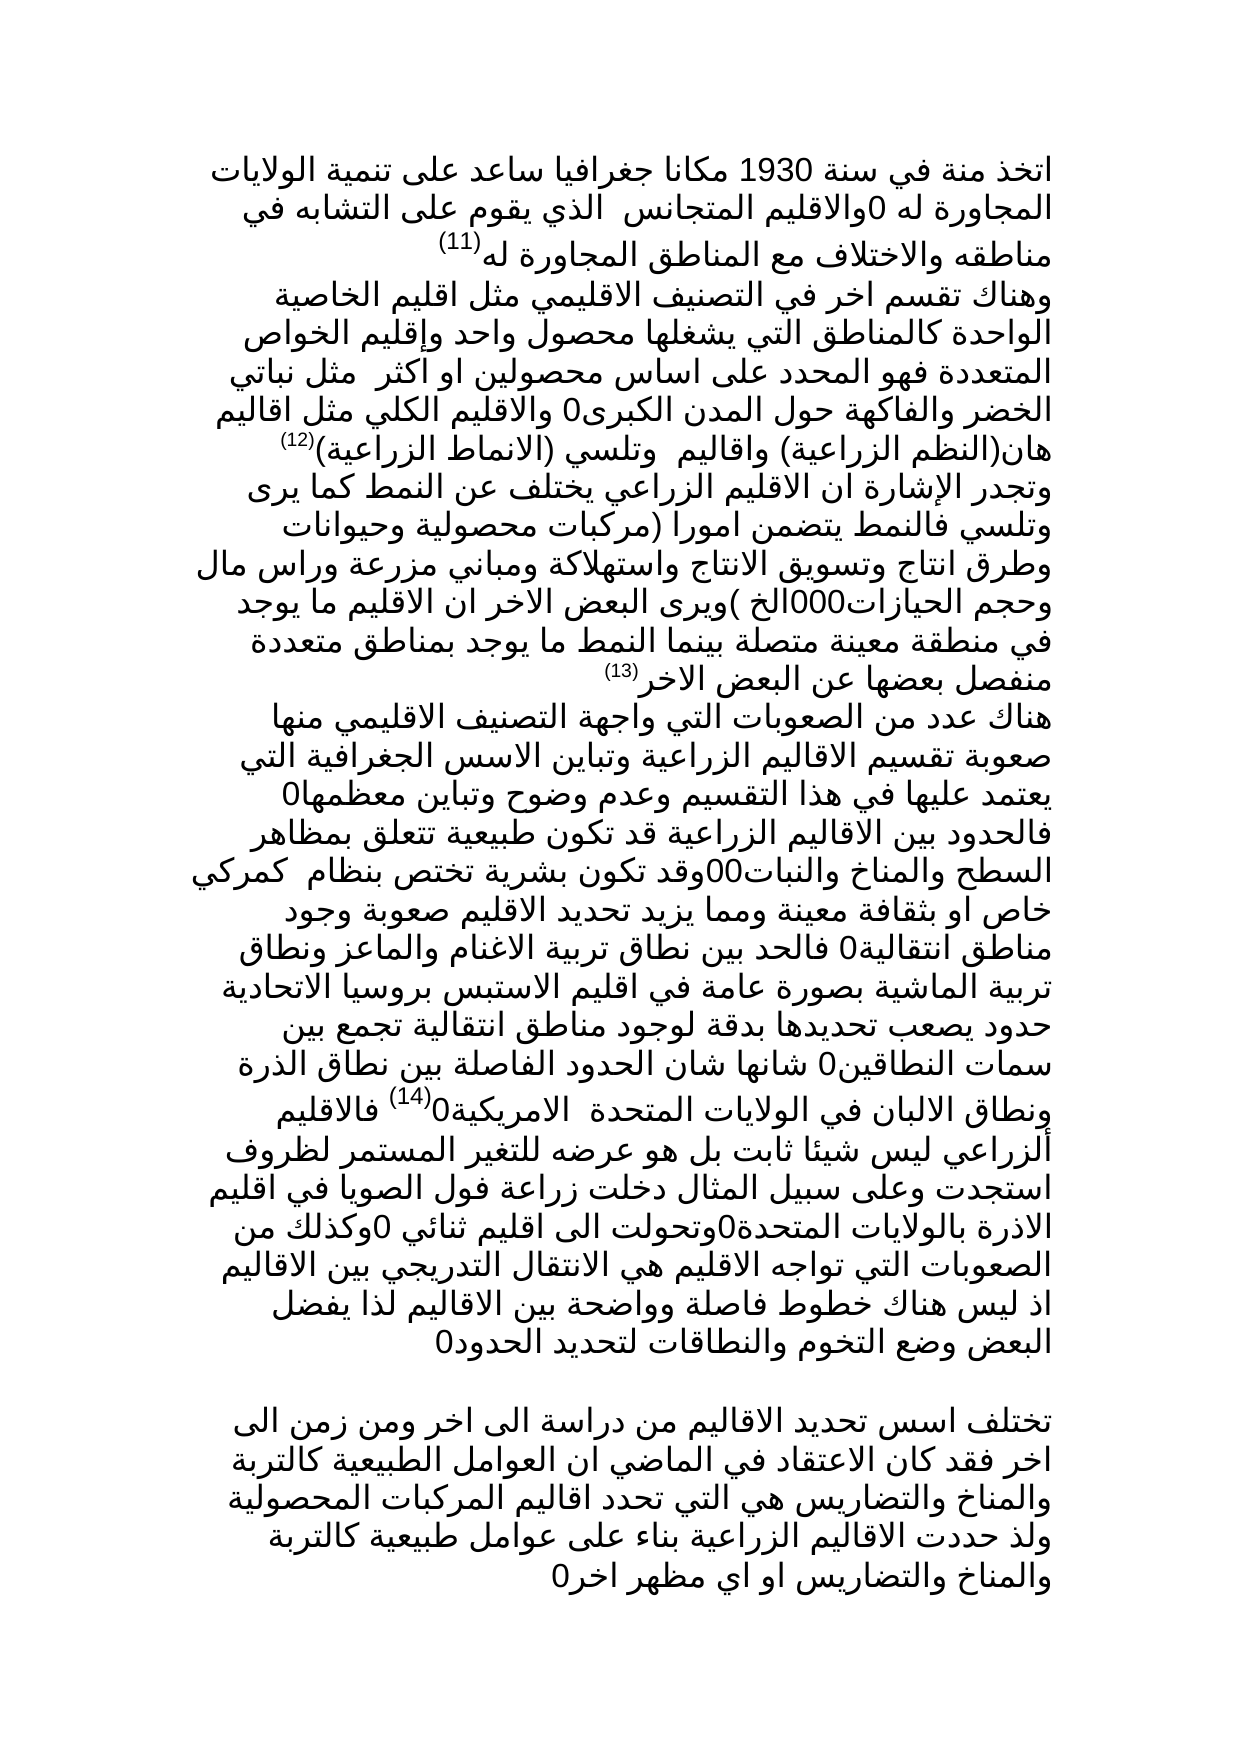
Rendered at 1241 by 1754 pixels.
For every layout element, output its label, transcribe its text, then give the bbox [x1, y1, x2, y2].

text وهناك تقسم اخر في التصنيف الاقليمي مثل اقليم الخاصية الواحدة كالمناطق التي يشغلها محصول واحد وإقليم الخواص المتعددة فهو المحدد على اساس محصولين او اكثر مثل نباتي الخضر والفاكهة حول المدن الكبرى0 والاقليم الكلي مثل اقاليم هان(النظم الزراعية) واقاليم وتلسي (الانماط الزراعية)(12) [187, 275, 1053, 467]
text هناك عدد من الصعوبات التي واجهة التصنيف الاقليمي منها صعوبة تقسيم الاقاليم الزراعية وتباين الاسس الجغرافية التي يعتمد عليها في هذا التقسيم وعدم وضوح وتباين معظمها0 فالحدود بين الاقاليم الزراعية قد تكون طبيعية تتعلق بمظاهر السطح والمناخ والنبات00وقد تكون بشرية تختص بنظام كمركي خاص او بثقافة معينة ومما يزيد تحديد الاقليم صعوبة وجود مناطق انتقالية0 فالحد بين نطاق تربية الاغنام والماعز ونطاق تربية الماشية بصورة عامة في اقليم الاستبس بروسيا الاتحادية حدود يصعب تحديدها بدقة لوجود مناطق انتقالية تجمع بين سمات النطاقين0 شانها شان الحدود الفاصلة بين نطاق الذرة ونطاق الالبان في الولايات المتحدة الامريكية0(14) فالاقليم ألزراعي ليس شيئا ثابت بل هو عرضه للتغير المستمر لظروف استجدت وعلى سبيل المثال دخلت زراعة فول الصويا في اقليم الاذرة بالولايات المتحدة0وتحولت الى اقليم ثنائي 0وكذلك من الصعوبات التي تواجه الاقليم هي الانتقال التدريجي بين الاقاليم اذ ليس هناك خطوط فاصلة وواضحة بين الاقاليم لذا يفضل البعض وضع التخوم والنطاقات لتحديد الحدود0 [187, 698, 1053, 1361]
text وتجدر الإشارة ان الاقليم الزراعي يختلف عن النمط كما يرى وتلسي فالنمط يتضمن امورا (مركبات محصولية وحيوانات وطرق انتاج وتسويق الانتاج واستهلاكة ومباني مزرعة وراس مال وحجم الحيازات000الخ )ويرى البعض الاخر ان الاقليم ما يوجد في منطقة معينة متصلة بينما النمط ما يوجد بمناطق متعددة منفصل بعضها عن البعض الاخر(13) [187, 467, 1053, 698]
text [187, 150, 1053, 275]
text تختلف اسس تحديد الاقاليم من دراسة الى اخر ومن زمن الى اخر فقد كان الاعتقاد في الماضي ان العوامل الطبيعية كالتربة والمناخ والتضاريس هي التي تحدد اقاليم المركبات المحصولية ولذ حددت الاقاليم الزراعية بناء على عوامل طبيعية كالتربة والمناخ والتضاريس او اي مظهر اخر0 [187, 1401, 1053, 1596]
